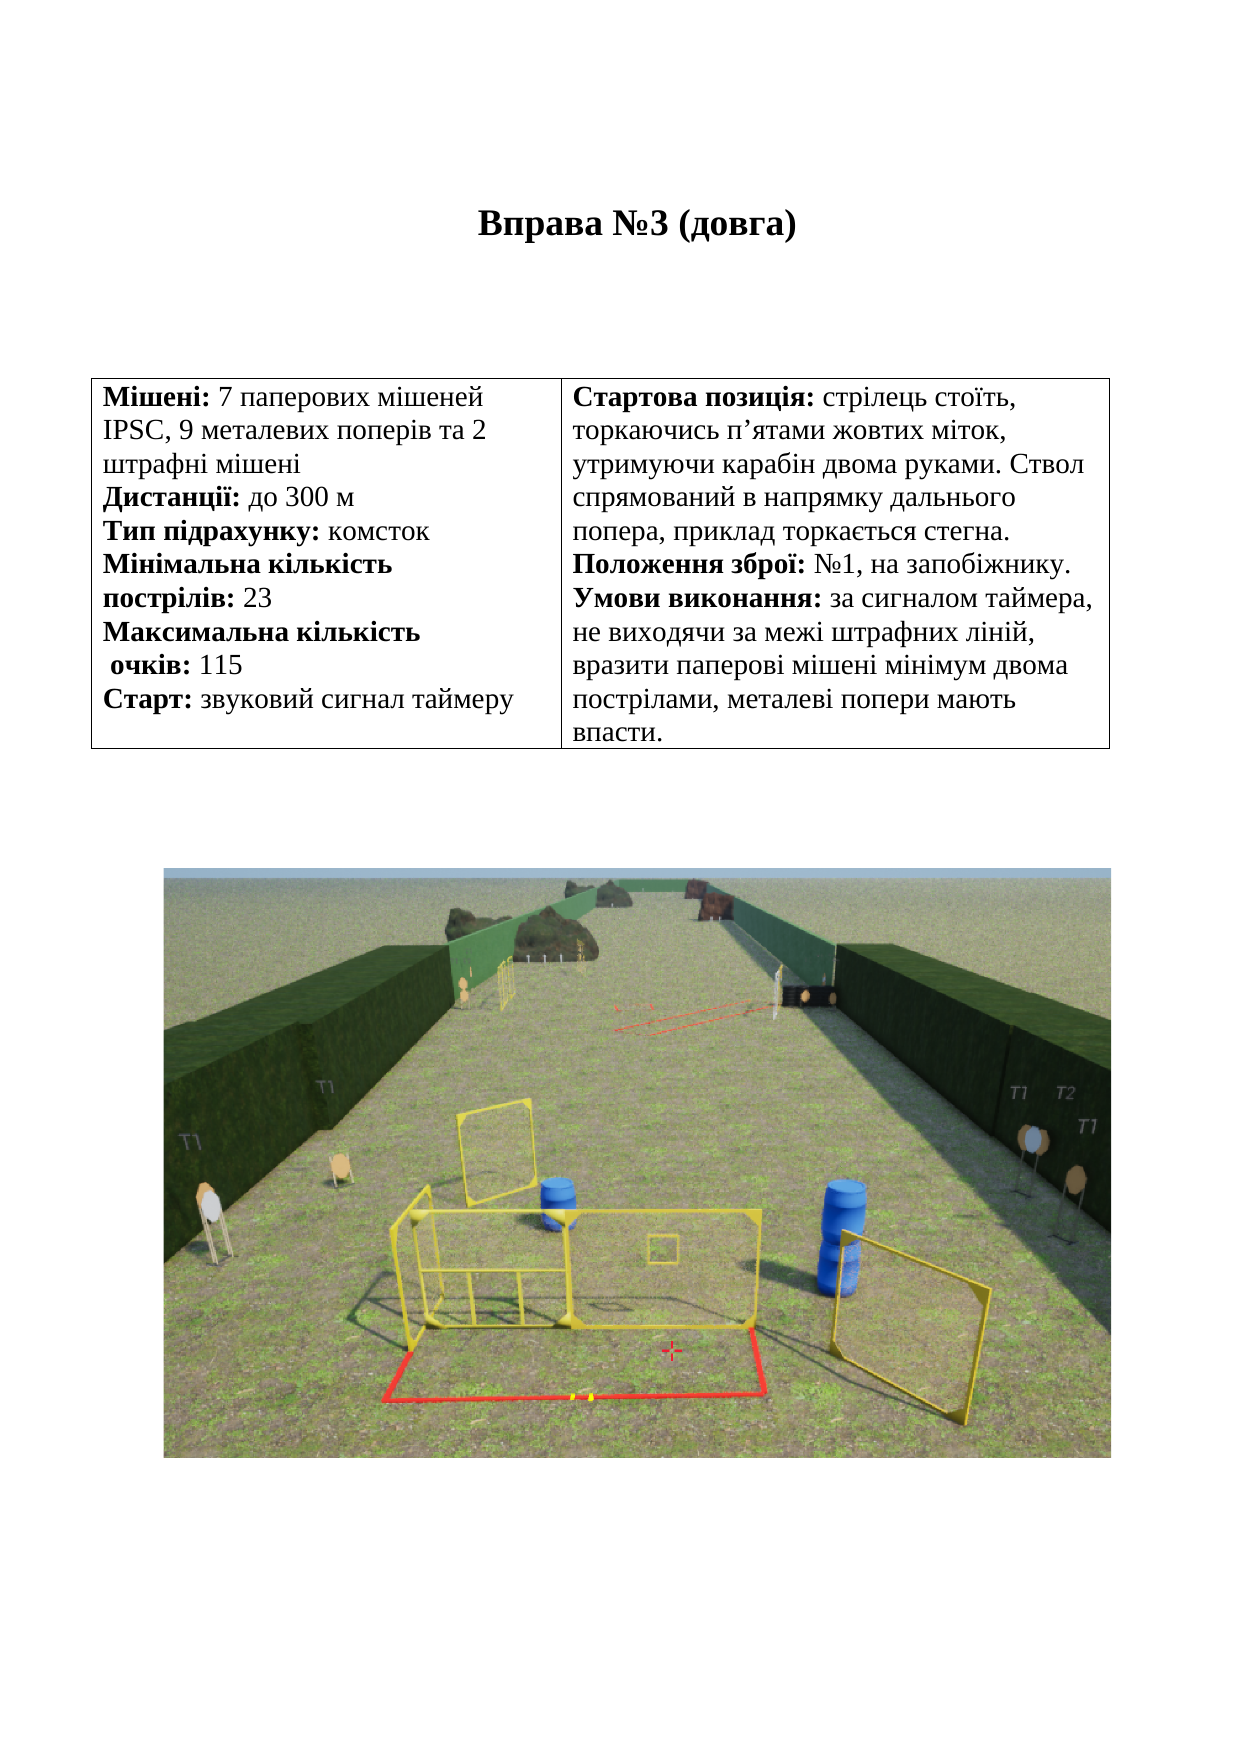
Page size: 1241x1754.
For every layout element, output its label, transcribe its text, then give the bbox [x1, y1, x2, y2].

picture [163, 868, 1112, 1458]
text Вправа №3 (довга) [91, 201, 1184, 244]
table_header Мішені: 7 паперових мішеней IPSC, 9 металевих поперів та 2 штрафні мішені Дистанції: до 300 м Тип підрахунку: комсток Мінімальна кількість пострілів: 23 Максимальна кількість очків: 115 Старт: звуковий сигнал таймеру [92, 379, 561, 748]
table_header Стартова позиція: стрілець стоїть, торкаючись пʼятами жовтих міток, утримуючи карабін двома руками. Ствол спрямований в напрямку дальнього попера, приклад торкається стегна. Положення зброї: №1, на запобіжнику. Умови виконання: за сигналом таймера, не виходячи за межі штрафних ліній, вразити паперові мішені мінімум двома пострілами, металеві попери мають впасти. [562, 379, 1109, 748]
